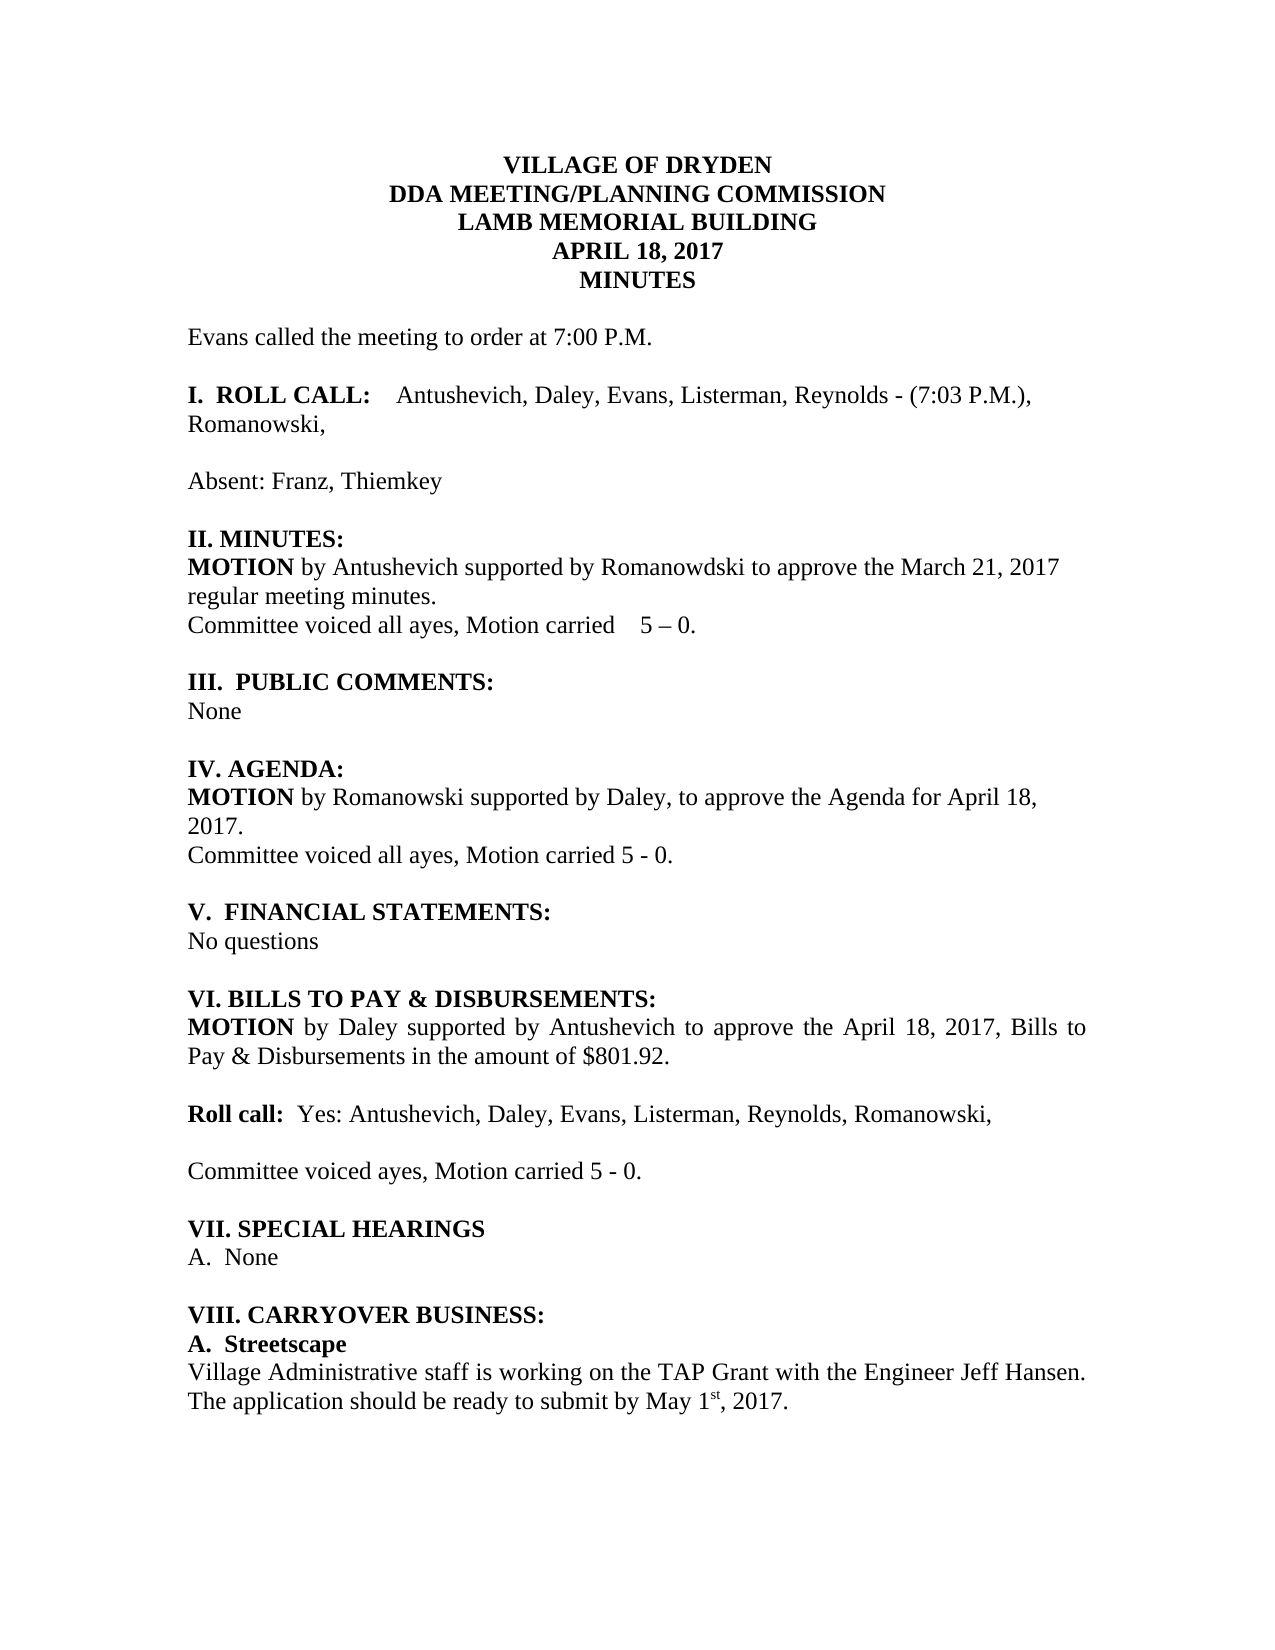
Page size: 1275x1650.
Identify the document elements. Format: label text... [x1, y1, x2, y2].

text MOTION by Antushevich supported by Romanowdski to approve the March 21, 2017 regular meeting minutes. [187, 552, 1087, 610]
text Committee voiced all ayes, Motion carried 5 – 0. [187, 610, 1087, 639]
text Absent: Franz, Thiemkey [187, 466, 1087, 495]
text DDA MEETING/PLANNING COMMISSION [187, 179, 1087, 207]
text II. MINUTES: [187, 524, 1087, 552]
text A. Streetscape [187, 1329, 1087, 1357]
text IV. AGENDA: [187, 754, 1087, 782]
text Evans called the meeting to order at 7:00 P.M. [187, 322, 1087, 351]
text Committee voiced ayes, Motion carried 5 - 0. [187, 1156, 1087, 1185]
text V. FINANCIAL STATEMENTS: [187, 897, 1087, 926]
text MINUTES [187, 265, 1087, 294]
text Roll call: Yes: Antushevich, Daley, Evans, Listerman, Reynolds, Romanowski, [187, 1099, 1087, 1127]
text MOTION by Romanowski supported by Daley, to approve the Agenda for April 18, 2017. [187, 782, 1087, 840]
text MOTION by Daley supported by Antushevich to approve the April 18, 2017, Bills to Pay & Disbursements in the amount of $801.92. [187, 1012, 1087, 1070]
text VIII. CARRYOVER BUSINESS: [187, 1300, 1087, 1329]
text VII. SPECIAL HEARINGS [187, 1214, 1087, 1242]
text VILLAGE OF DRYDEN [187, 150, 1087, 179]
text VI. BILLS TO PAY & DISBURSEMENTS: [187, 984, 1087, 1012]
text Village Administrative staff is working on the TAP Grant with the Engineer Jeff Hansen. The application should be ready to submit by May 1st, 2017. [187, 1357, 1087, 1415]
text No questions [187, 926, 1087, 955]
text III. PUBLIC COMMENTS: [187, 667, 1087, 696]
text A. None [187, 1242, 1087, 1271]
text None [187, 696, 1087, 725]
text I. ROLL CALL: Antushevich, Daley, Evans, Listerman, Reynolds - (7:03 P.M.), Romanowski, [187, 380, 1087, 437]
text APRIL 18, 2017 [187, 236, 1087, 265]
text Committee voiced all ayes, Motion carried 5 - 0. [187, 840, 1087, 869]
text LAMB MEMORIAL BUILDING [187, 207, 1087, 236]
